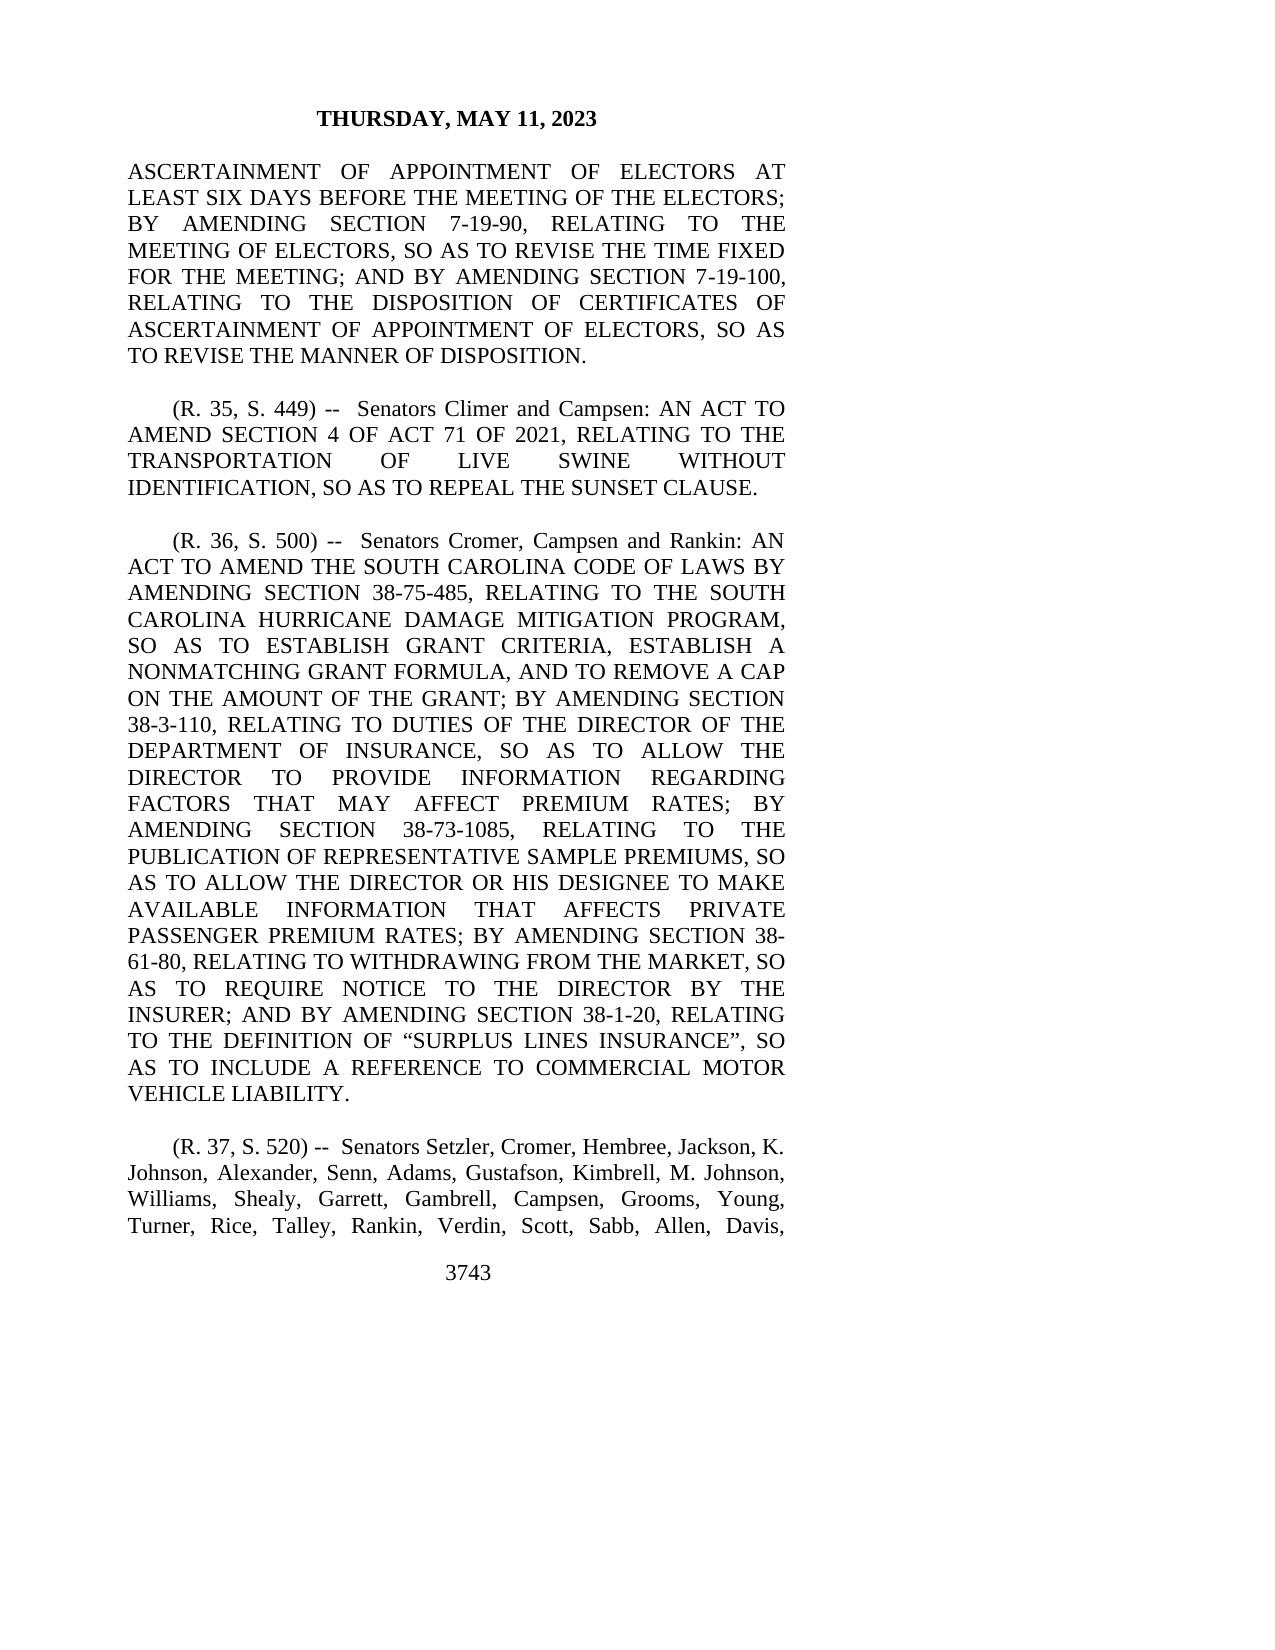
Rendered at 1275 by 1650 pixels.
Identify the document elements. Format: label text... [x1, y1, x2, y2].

text (R. 35, S. 449) -- Senators Climer and Campsen: AN ACT TO AMEND SECTION 4 OF ACT 71 OF 2021, RELATING TO THE TRANSPORTATION OF LIVE SWINE WITHOUT IDENTIFICATION, SO AS TO REPEAL THE SUNSET CLAUSE. [127, 395, 786, 500]
text (R. 36, S. 500) -- Senators Cromer, Campsen and Rankin: AN ACT TO AMEND THE SOUTH CAROLINA CODE OF LAWS BY AMENDING SECTION 38-75-485, RELATING TO THE SOUTH CAROLINA HURRICANE DAMAGE MITIGATION PROGRAM, SO AS TO ESTABLISH GRANT CRITERIA, ESTABLISH A NONMATCHING GRANT FORMULA, AND TO REMOVE A CAP ON THE AMOUNT OF THE GRANT; BY AMENDING SECTION 38-3-110, RELATING TO DUTIES OF THE DIRECTOR OF THE DEPARTMENT OF INSURANCE, SO AS TO ALLOW THE DIRECTOR TO PROVIDE INFORMATION REGARDING FACTORS THAT MAY AFFECT PREMIUM RATES; BY AMENDING SECTION 38-73-1085, RELATING TO THE PUBLICATION OF REPRESENTATIVE SAMPLE PREMIUMS, SO AS TO ALLOW THE DIRECTOR OR HIS DESIGNEE TO MAKE AVAILABLE INFORMATION THAT AFFECTS PRIVATE PASSENGER PREMIUM RATES; BY AMENDING SECTION 38-61-80, RELATING TO WITHDRAWING FROM THE MARKET, SO AS TO REQUIRE NOTICE TO THE DIRECTOR BY THE INSURER; AND BY AMENDING SECTION 38-1-20, RELATING TO THE DEFINITION OF “SURPLUS LINES INSURANCE”, SO AS TO INCLUDE A REFERENCE TO COMMERCIAL MOTOR VEHICLE LIABILITY. [127, 527, 786, 1106]
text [127, 158, 786, 368]
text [127, 1133, 786, 1238]
